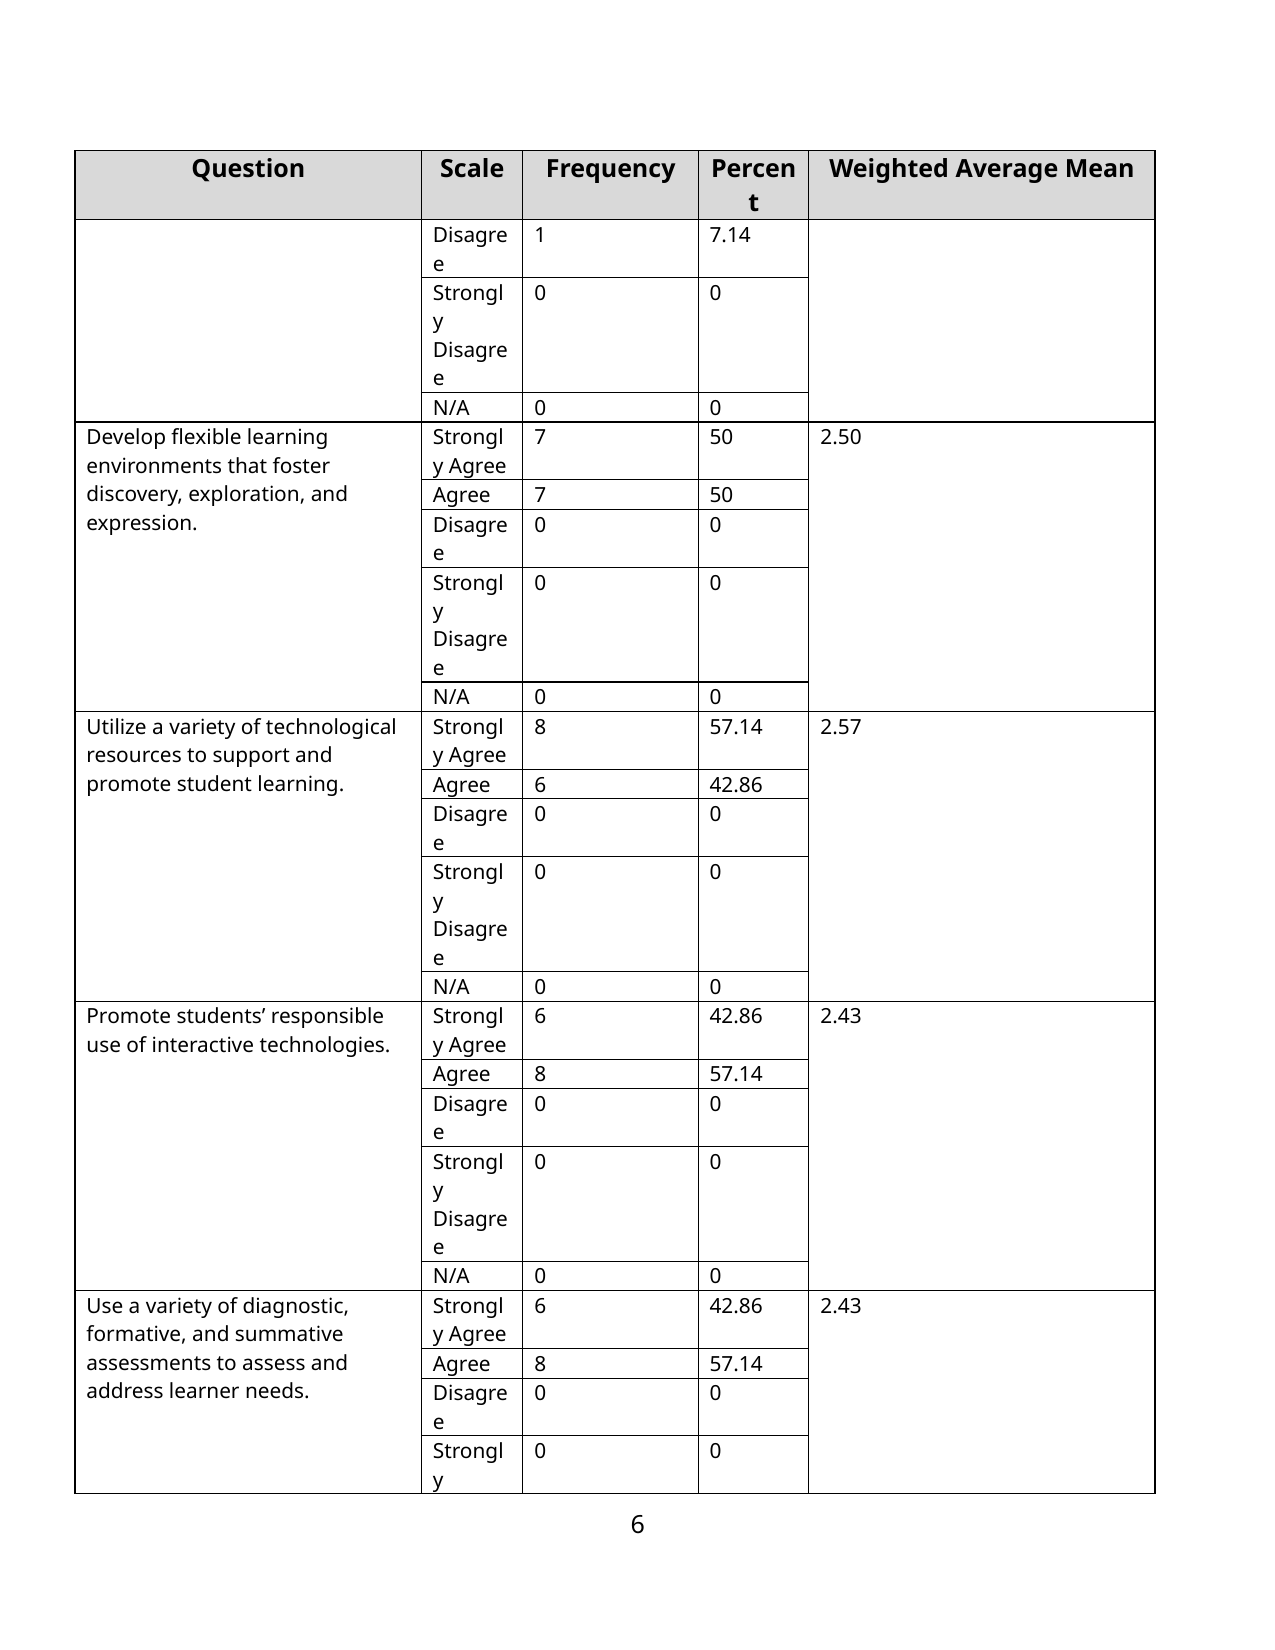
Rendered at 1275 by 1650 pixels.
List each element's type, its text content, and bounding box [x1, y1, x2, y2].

table_cell 0 [699, 857, 808, 971]
table_cell 6 [523, 770, 698, 798]
table_cell Promote students’ responsible use of interactive technologies. [76, 1002, 421, 1290]
table_cell 57.14 [699, 712, 808, 769]
table_cell Strongly Disagree [422, 568, 522, 681]
table_cell N/A [422, 972, 522, 1001]
table_cell Agree [422, 770, 522, 798]
table_cell Utilize a variety of technological resources to support and promote student learning. [76, 712, 421, 1001]
table_cell 8 [523, 712, 698, 769]
table_cell 42.86 [699, 770, 808, 798]
table_header Frequency [523, 151, 698, 219]
table_cell Disagree [422, 510, 522, 567]
table_cell 2.43 [809, 1291, 1154, 1493]
table_cell 50 [699, 480, 808, 509]
table_cell Strongly Agree [422, 1291, 522, 1348]
table_cell Agree [422, 1060, 522, 1088]
table_cell 7 [523, 480, 698, 509]
table_cell 0 [523, 1436, 698, 1493]
table_cell 0 [523, 278, 698, 392]
table_cell Strongly Agree [422, 712, 522, 769]
table_cell Agree [422, 480, 522, 509]
table_cell Develop flexible learning environments that foster discovery, exploration, and expression. [76, 423, 421, 711]
table_header Percent [699, 151, 808, 219]
table_cell 2.50 [809, 423, 1154, 711]
table_cell 6 [523, 1002, 698, 1058]
table_cell Strongly Agree [422, 423, 522, 479]
table_cell N/A [422, 393, 522, 421]
table_cell 0 [699, 278, 808, 392]
table_cell 0 [699, 683, 808, 711]
table_cell 0 [699, 393, 808, 421]
table_header Scale [422, 151, 522, 219]
table_cell 0 [523, 1379, 698, 1435]
table_cell 0 [699, 1436, 808, 1493]
table_cell 0 [523, 1147, 698, 1261]
table_cell Strongly Disagree [422, 1147, 522, 1261]
table_cell 0 [699, 799, 808, 856]
table_cell 0 [523, 972, 698, 1001]
table_cell 0 [699, 510, 808, 567]
table_cell N/A [422, 1262, 522, 1290]
table_cell 7 [523, 423, 698, 479]
table_cell Strongly Disagree [422, 278, 522, 392]
table_cell 0 [699, 1379, 808, 1435]
table_cell 0 [699, 1147, 808, 1261]
table_cell 57.14 [699, 1060, 808, 1088]
table_cell 0 [523, 683, 698, 711]
table_cell 0 [523, 393, 698, 421]
table_cell 42.86 [699, 1291, 808, 1348]
table_cell 0 [699, 1262, 808, 1290]
table_cell 2.43 [809, 1002, 1154, 1290]
table_cell 0 [523, 857, 698, 971]
table_cell 57.14 [699, 1349, 808, 1377]
table_cell 0 [523, 568, 698, 681]
table_cell Disagree [422, 1379, 522, 1435]
table_cell Strongly Disagree [422, 857, 522, 971]
table_cell 0 [699, 1089, 808, 1146]
table_cell Disagree [422, 220, 522, 277]
table_cell Disagree [422, 799, 522, 856]
table_cell Agree [422, 1349, 522, 1377]
table_cell 6 [523, 1291, 698, 1348]
table_cell 50 [699, 423, 808, 479]
table_cell Strongly Agree [422, 1002, 522, 1058]
table_cell 0 [523, 799, 698, 856]
table_cell Disagree [422, 1089, 522, 1146]
table_cell Use a variety of diagnostic, formative, and summative assessments to assess and address learner needs. [76, 1291, 421, 1493]
table_cell 2.57 [809, 712, 1154, 1001]
table_cell 0 [699, 568, 808, 681]
table_cell 0 [523, 510, 698, 567]
table_cell 0 [699, 972, 808, 1001]
table_cell 0 [523, 1262, 698, 1290]
table_header Weighted Average Mean [809, 151, 1154, 219]
table_cell 42.86 [699, 1002, 808, 1058]
table_cell 1 [523, 220, 698, 277]
table_cell 7.14 [699, 220, 808, 277]
table_cell N/A [422, 683, 522, 711]
table_cell 8 [523, 1060, 698, 1088]
table_cell 0 [523, 1089, 698, 1146]
table_header Question [76, 151, 421, 219]
table_cell 8 [523, 1349, 698, 1377]
table_cell Strongly Disagree [422, 1436, 522, 1493]
